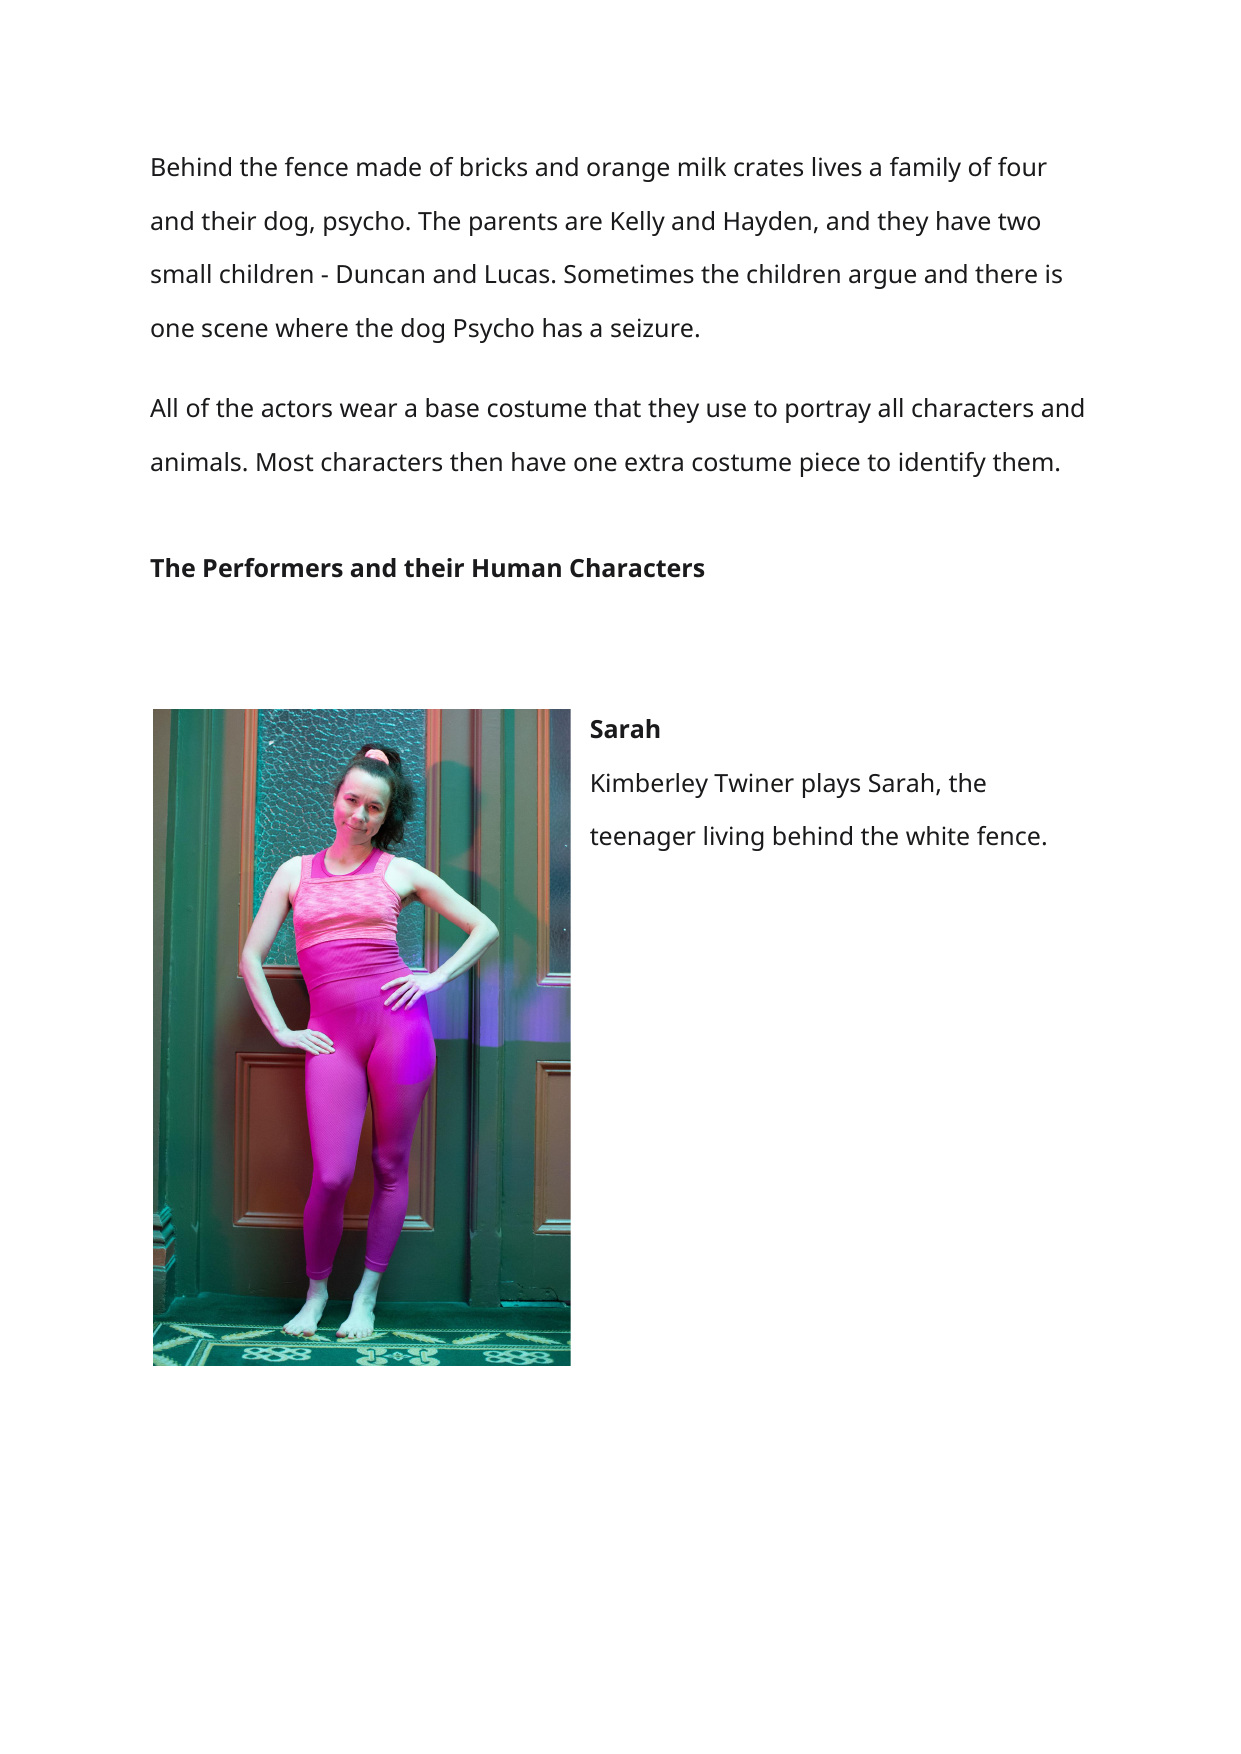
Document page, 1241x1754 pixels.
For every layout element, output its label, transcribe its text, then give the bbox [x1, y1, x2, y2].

text All of the actors wear a base costume that they use to portray all characters and animals. Most characters then have one extra costume piece to identify them. The Performers and their Human Characters [150, 391, 1090, 585]
text Sarah Kimberley Twiner plays Sarah, the teenager living behind the white fence. [571, 712, 1090, 853]
picture [153, 709, 571, 1366]
text Behind the fence made of bricks and orange milk crates lives a family of four and their dog, psycho. The parents are Kelly and Hayden, and they have two small children - Duncan and Lucas. Sometimes the children argue and there is one scene where the dog Psycho has a seizure. [150, 150, 1090, 344]
